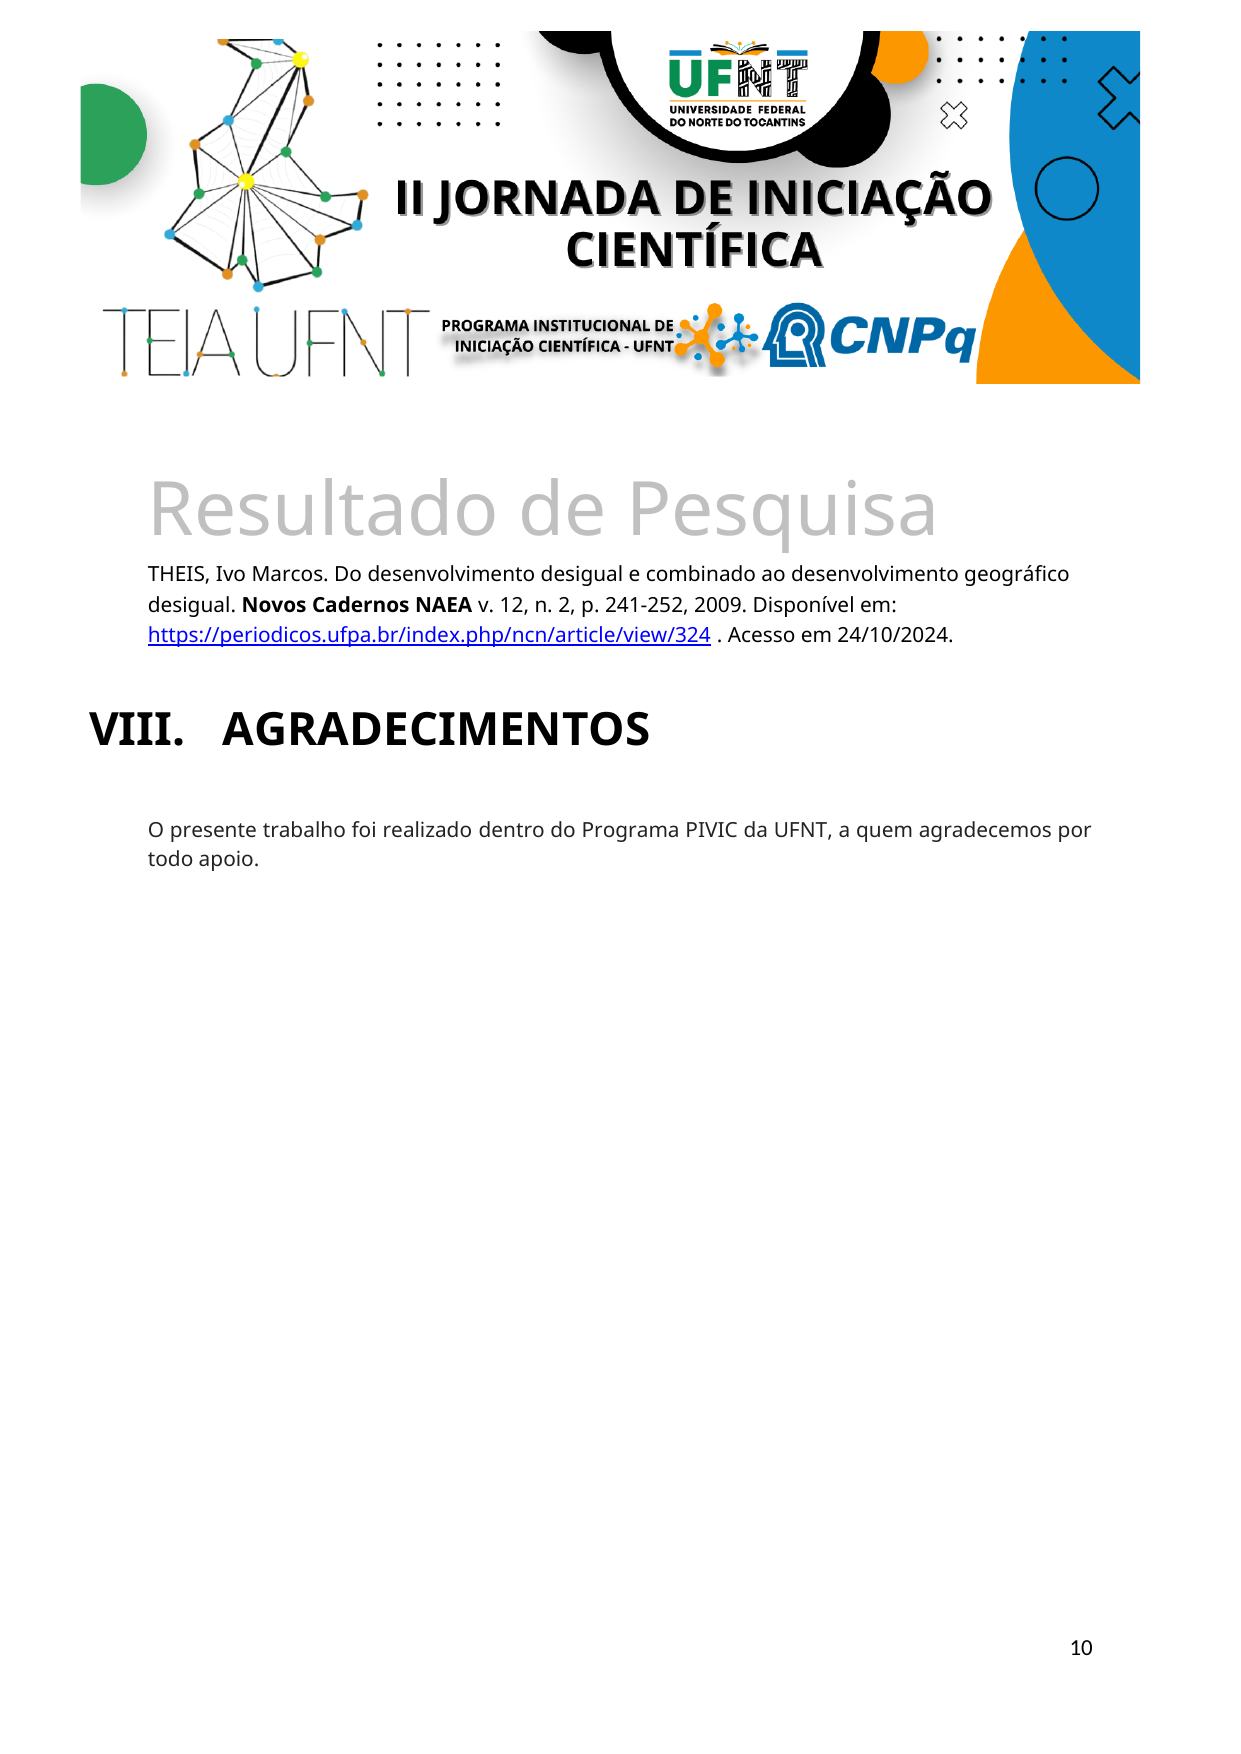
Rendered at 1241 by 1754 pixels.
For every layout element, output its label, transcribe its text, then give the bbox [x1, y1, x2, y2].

text O presente trabalho foi realizado dentro do Programa PIVIC da UFNT, a quem agradecemos por todo apoio. [148, 815, 1092, 872]
list AGRADECIMENTOS [185, 696, 1092, 758]
text THEIS, Ivo Marcos. Do desenvolvimento desigual e combinado ao desenvolvimento geográfico desigual. Novos Cadernos NAEA v. 12, n. 2, p. 241-252, 2009. Disponível em: https://periodicos.ufpa.br/index.php/ncn/article/view/324 . Acesso em 24/10/2024. [148, 559, 1092, 649]
picture [80, 31, 1141, 384]
